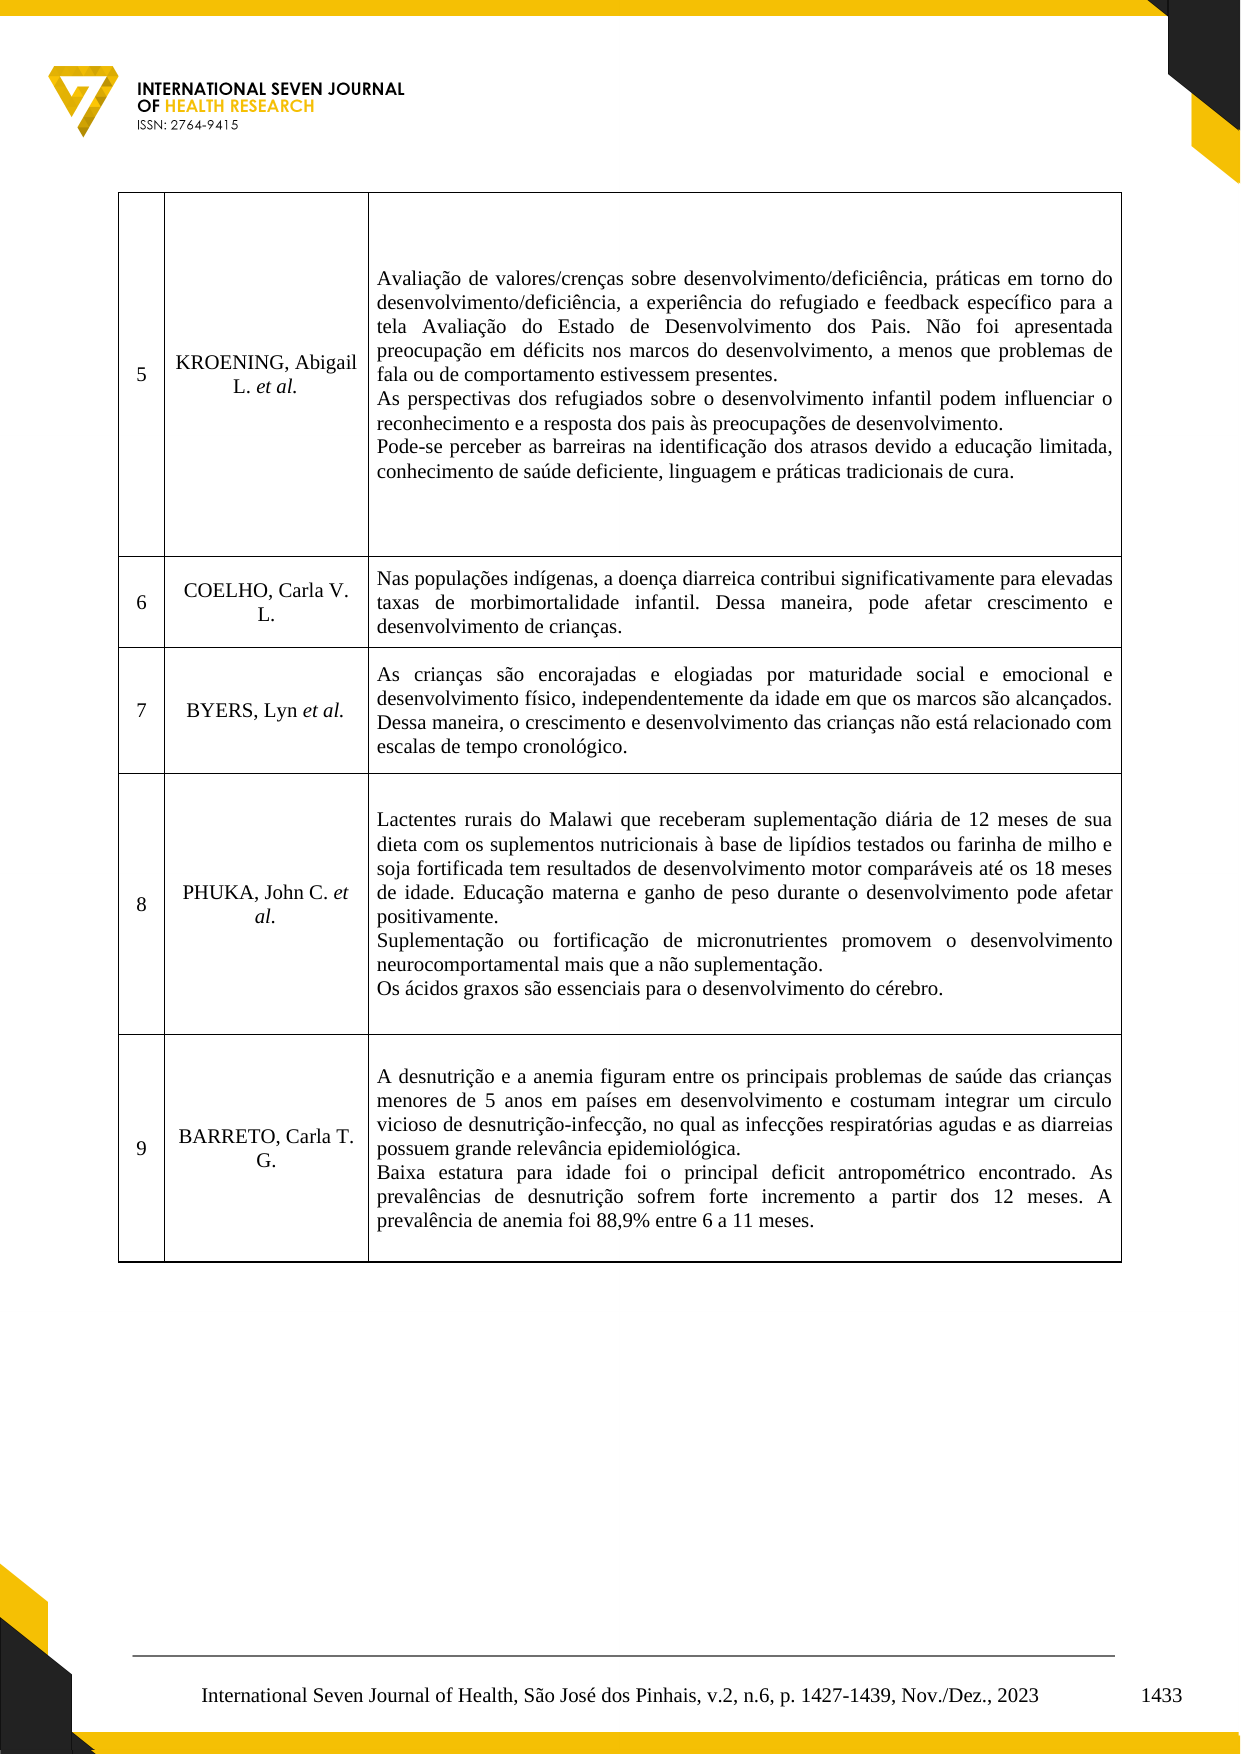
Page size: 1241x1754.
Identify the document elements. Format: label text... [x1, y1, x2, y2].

table_cell 7 [119, 648, 164, 772]
table_cell As crianças são encorajadas e elogiadas por maturidade social e emocional e desenvolvimento físico, independentemente da idade em que os marcos são alcançados. Dessa maneira, o crescimento e desenvolvimento das crianças não está relacionado com escalas de tempo cronológico. [369, 648, 1121, 772]
table_cell PHUKA, John C. et al. [165, 774, 368, 1034]
table_cell 8 [119, 774, 164, 1034]
table_cell KROENING, Abigail L. et al. [165, 193, 368, 556]
table_cell COELHO, Carla V. L. [165, 557, 368, 647]
table_cell BARRETO, Carla T. G. [165, 1035, 368, 1261]
table_cell 9 [119, 1035, 164, 1261]
table_cell A desnutrição e a anemia figuram entre os principais problemas de saúde das crianças menores de 5 anos em países em desenvolvimento e costumam integrar um circulo vicioso de desnutrição-infecção, no qual as infecções respiratórias agudas e as diarreias possuem grande relevância epidemiológica. Baixa estatura para idade foi o principal deficit antropométrico encontrado. As prevalências de desnutrição sofrem forte incremento a partir dos 12 meses. A prevalência de anemia foi 88,9% entre 6 a 11 meses. [369, 1035, 1121, 1261]
table_cell BYERS, Lyn et al. [165, 648, 368, 772]
table_cell 5 [119, 193, 164, 556]
table_cell Nas populações indígenas, a doença diarreica contribui significativamente para elevadas taxas de morbimortalidade infantil. Dessa maneira, pode afetar crescimento e desenvolvimento de crianças. [369, 557, 1121, 647]
table_cell 6 [119, 557, 164, 647]
picture [0, 0, 1241, 1754]
table_cell Lactentes rurais do Malawi que receberam suplementação diária de 12 meses de sua dieta com os suplementos nutricionais à base de lipídios testados ou farinha de milho e soja fortificada tem resultados de desenvolvimento motor comparáveis até os 18 meses de idade. Educação materna e ganho de peso durante o desenvolvimento pode afetar positivamente. Suplementação ou fortificação de micronutrientes promovem o desenvolvimento neurocomportamental mais que a não suplementação. Os ácidos graxos são essenciais para o desenvolvimento do cérebro. [369, 774, 1121, 1034]
table_cell Avaliação de valores/crenças sobre desenvolvimento/deficiência, práticas em torno do desenvolvimento/deficiência, a experiência do refugiado e feedback específico para a tela Avaliação do Estado de Desenvolvimento dos Pais. Não foi apresentada preocupação em déficits nos marcos do desenvolvimento, a menos que problemas de fala ou de comportamento estivessem presentes. As perspectivas dos refugiados sobre o desenvolvimento infantil podem influenciar o reconhecimento e a resposta dos pais às preocupações de desenvolvimento. Pode-se perceber as barreiras na identificação dos atrasos devido a educação limitada, conhecimento de saúde deficiente, linguagem e práticas tradicionais de cura. [369, 193, 1121, 556]
